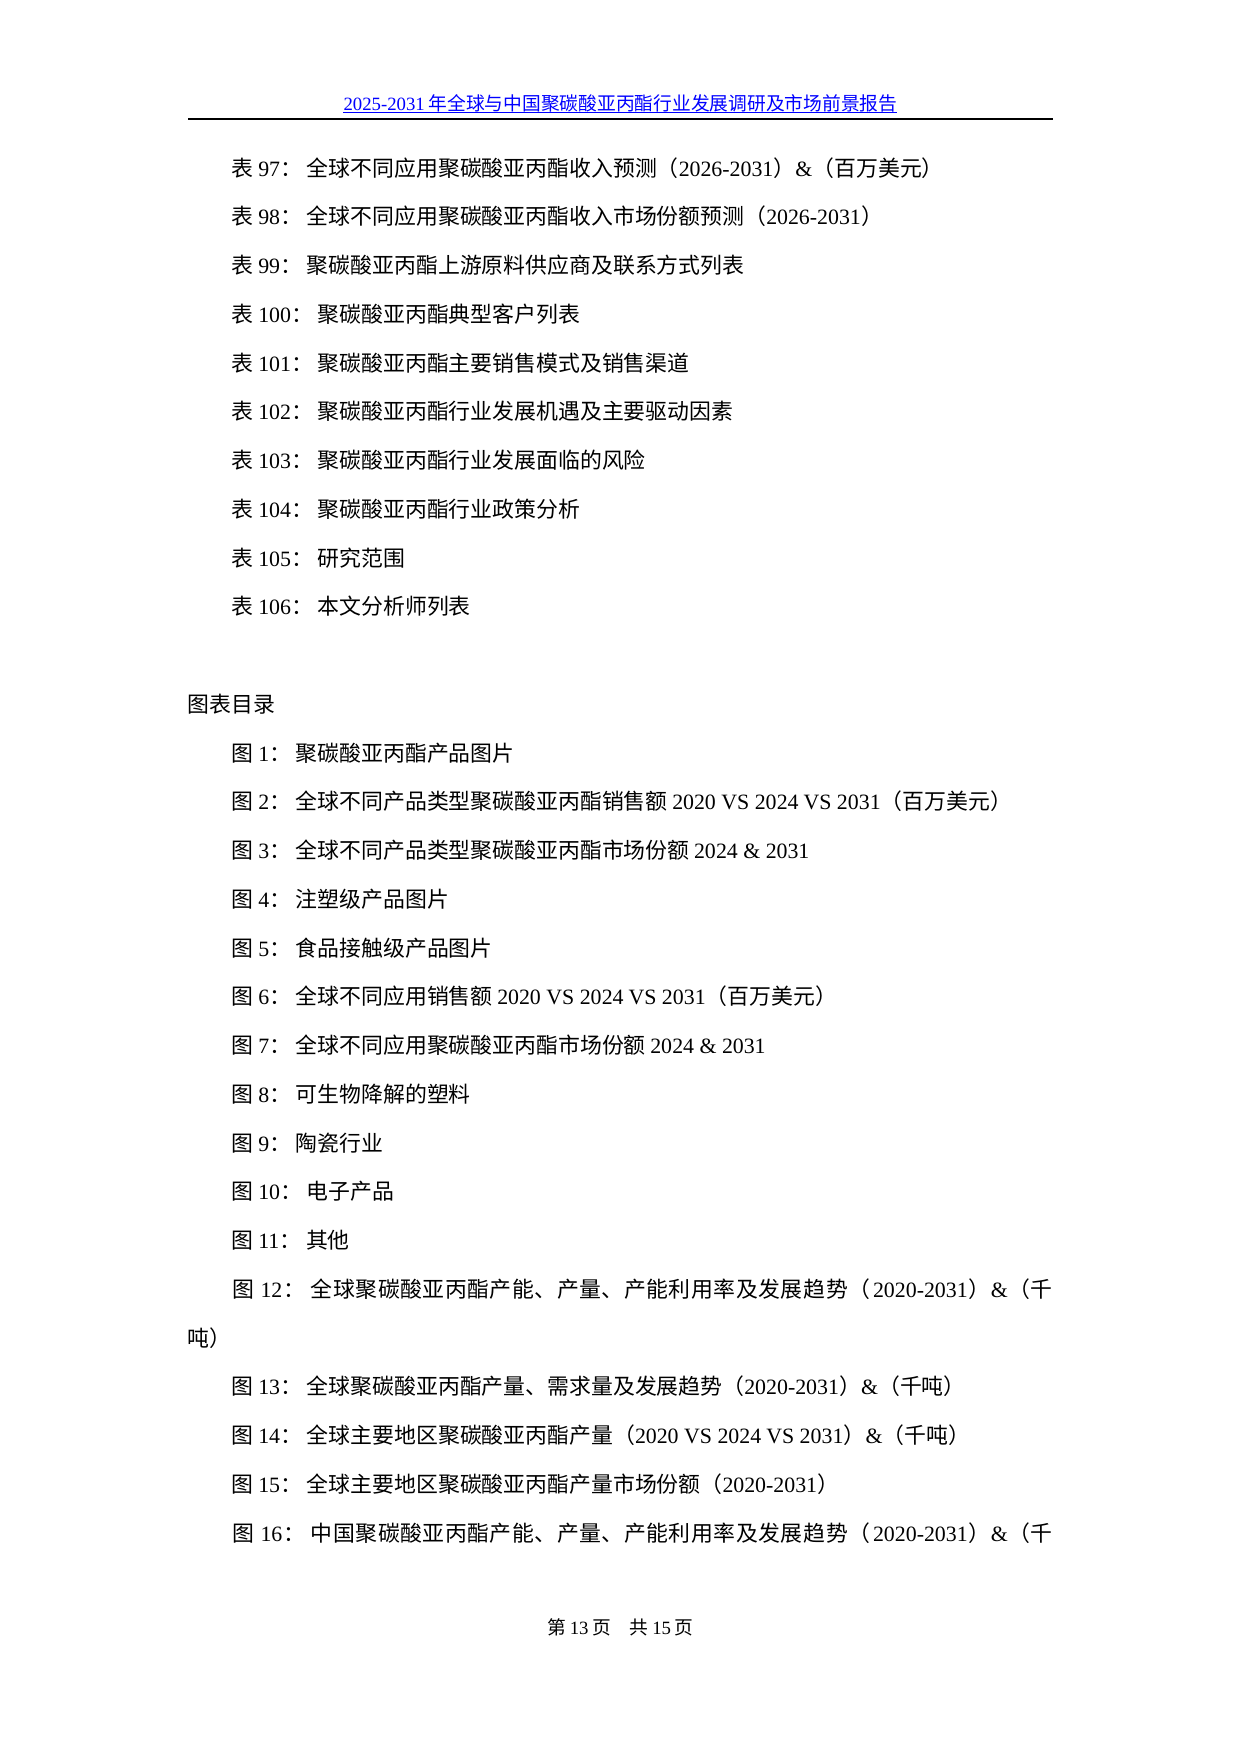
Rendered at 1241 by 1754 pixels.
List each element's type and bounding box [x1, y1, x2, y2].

text [187, 150, 1053, 1548]
